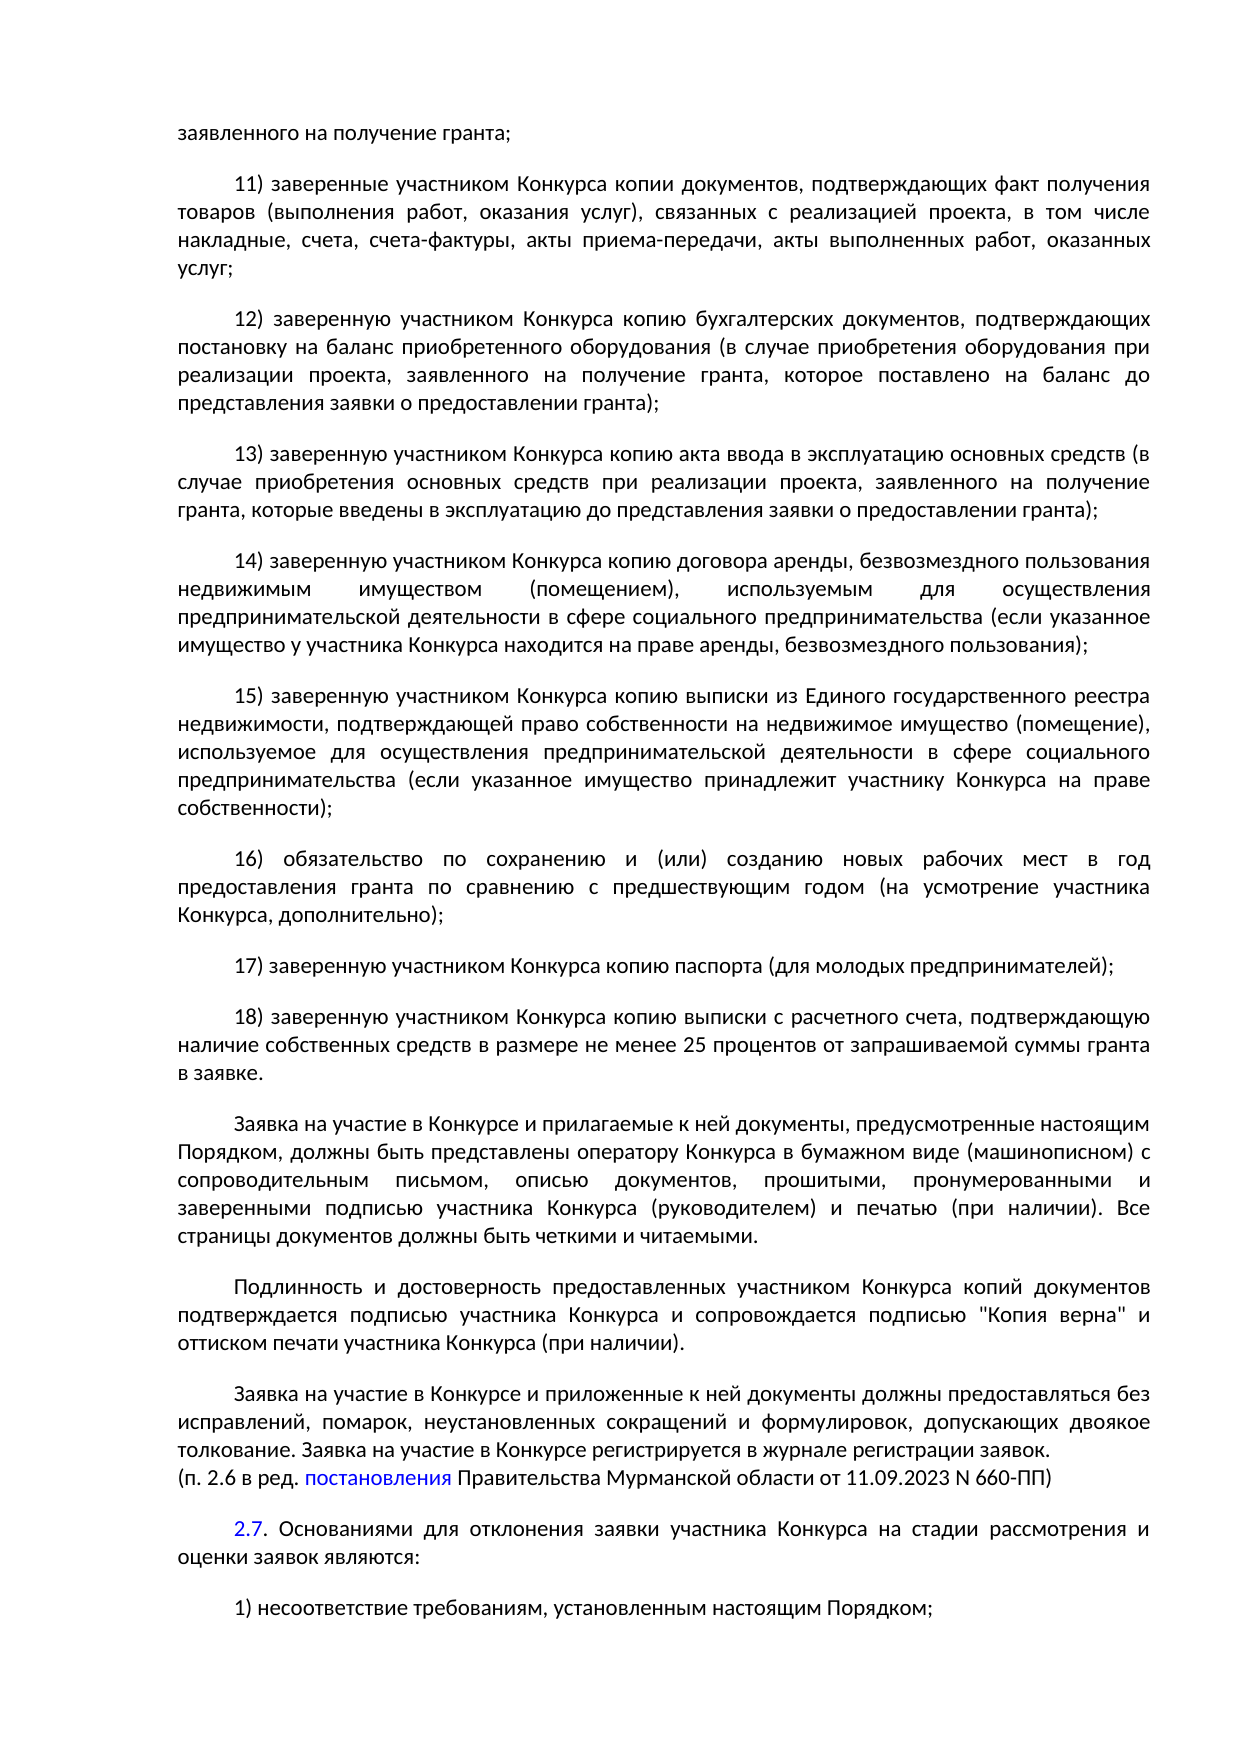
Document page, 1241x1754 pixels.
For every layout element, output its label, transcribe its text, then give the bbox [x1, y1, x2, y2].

text Заявка на участие в Конкурсе и приложенные к ней документы должны предоставляться без исправлений, помарок, неустановленных сокращений и формулировок, допускающих двоякое толкование. Заявка на участие в Конкурсе регистрируется в журнале регистрации заявок. [177, 1379, 1152, 1463]
text 14) заверенную участником Конкурса копию договора аренды, безвозмездного пользования недвижимым имуществом (помещением), используемым для осуществления предпринимательской деятельности в сфере социального предпринимательства (если указанное имущество у участника Конкурса находится на праве аренды, безвозмездного пользования); [177, 546, 1152, 658]
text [177, 118, 1152, 146]
text 1) несоответствие требованиям, установленным настоящим Порядком; [177, 1593, 1152, 1621]
text 18) заверенную участником Конкурса копию выписки с расчетного счета, подтверждающую наличие собственных средств в размере не менее 25 процентов от запрашиваемой суммы гранта в заявке. [177, 1002, 1152, 1086]
text 17) заверенную участником Конкурса копию паспорта (для молодых предпринимателей); [177, 951, 1152, 979]
text Заявка на участие в Конкурсе и прилагаемые к ней документы, предусмотренные настоящим Порядком, должны быть представлены оператору Конкурса в бумажном виде (машинописном) с сопроводительным письмом, описью документов, прошитыми, пронумерованными и заверенными подписью участника Конкурса (руководителем) и печатью (при наличии). Все страницы документов должны быть четкими и читаемыми. [177, 1109, 1152, 1249]
text 11) заверенные участником Конкурса копии документов, подтверждающих факт получения товаров (выполнения работ, оказания услуг), связанных с реализацией проекта, в том числе накладные, счета, счета-фактуры, акты приема-передачи, акты выполненных работ, оказанных услуг; [177, 169, 1152, 281]
text (п. 2.6 в ред. постановления Правительства Мурманской области от 11.09.2023 N 660-ПП) [177, 1463, 1152, 1491]
text 15) заверенную участником Конкурса копию выписки из Единого государственного реестра недвижимости, подтверждающей право собственности на недвижимое имущество (помещение), используемое для осуществления предпринимательской деятельности в сфере социального предпринимательства (если указанное имущество принадлежит участнику Конкурса на праве собственности); [177, 681, 1152, 821]
text 13) заверенную участником Конкурса копию акта ввода в эксплуатацию основных средств (в случае приобретения основных средств при реализации проекта, заявленного на получение гранта, которые введены в эксплуатацию до представления заявки о предоставлении гранта); [177, 439, 1152, 523]
text Подлинность и достоверность предоставленных участником Конкурса копий документов подтверждается подписью участника Конкурса и сопровождается подписью "Копия верна" и оттиском печати участника Конкурса (при наличии). [177, 1272, 1152, 1356]
text 2.7. Основаниями для отклонения заявки участника Конкурса на стадии рассмотрения и оценки заявок являются: [177, 1514, 1152, 1570]
text 12) заверенную участником Конкурса копию бухгалтерских документов, подтверждающих постановку на баланс приобретенного оборудования (в случае приобретения оборудования при реализации проекта, заявленного на получение гранта, которое поставлено на баланс до представления заявки о предоставлении гранта); [177, 304, 1152, 416]
text 16) обязательство по сохранению и (или) созданию новых рабочих мест в год предоставления гранта по сравнению с предшествующим годом (на усмотрение участника Конкурса, дополнительно); [177, 844, 1152, 928]
